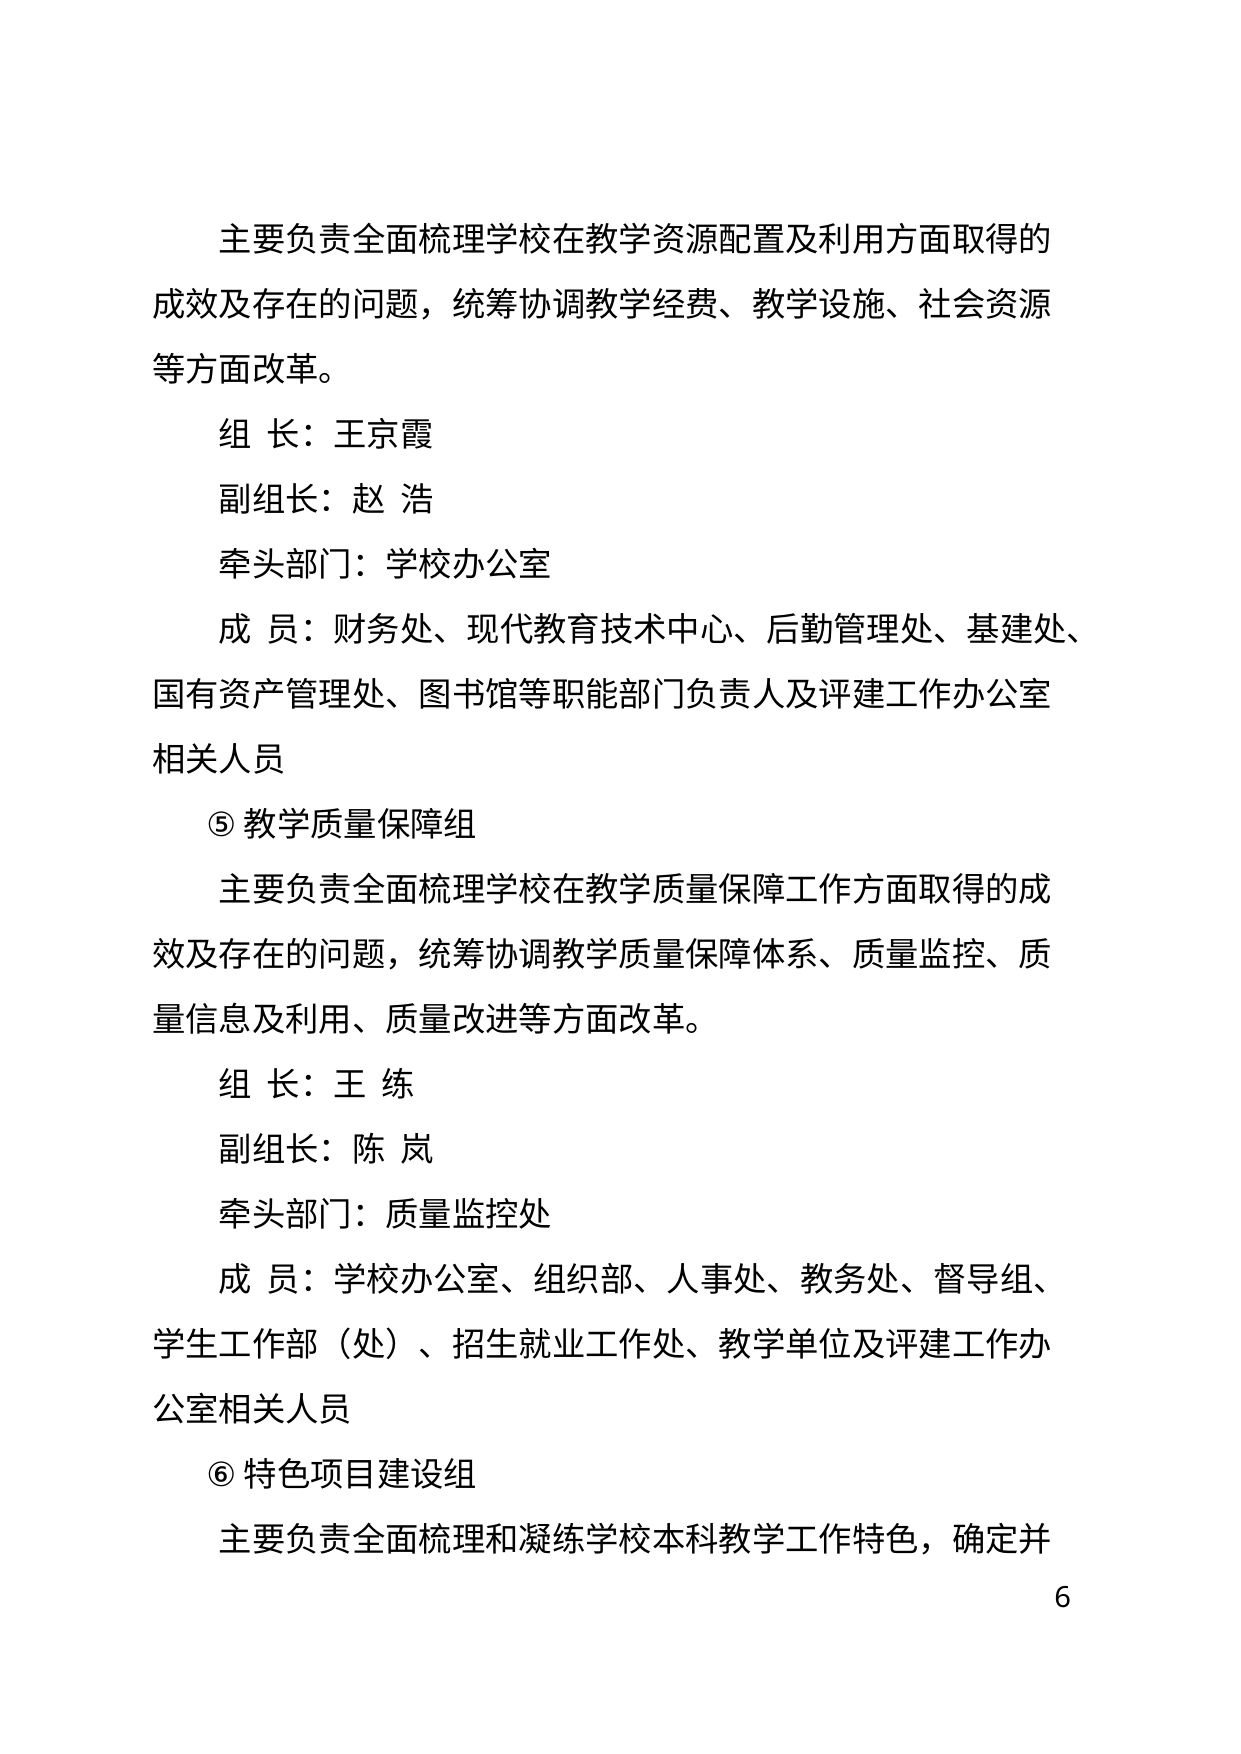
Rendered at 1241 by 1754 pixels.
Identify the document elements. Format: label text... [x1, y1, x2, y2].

text 牵头部门：质量监控处 [152, 1179, 1071, 1244]
text 牵头部门：学校办公室 [152, 529, 1071, 594]
text 成 员：学校办公室、组织部、人事处、教务处、督导组、学生工作部（处）、招生就业工作处、教学单位及评建工作办公室相关人员 [152, 1244, 1071, 1439]
list 教学质量保障组 [206, 789, 1071, 854]
text 组 长：王京霞 [152, 399, 1071, 464]
list 特色项目建设组 [206, 1439, 1071, 1504]
text 主要负责全面梳理学校在教学资源配置及利用方面取得的成效及存在的问题，统筹协调教学经费、教学设施、社会资源等方面改革。 [152, 204, 1071, 399]
text 副组长：赵 浩 [152, 464, 1071, 529]
text 副组长：陈 岚 [152, 1114, 1071, 1179]
text 组 长：王 练 [152, 1049, 1071, 1114]
text 成 员：财务处、现代教育技术中心、后勤管理处、基建处、国有资产管理处、图书馆等职能部门负责人及评建工作办公室相关人员 [152, 594, 1071, 789]
text 主要负责全面梳理学校在教学质量保障工作方面取得的成效及存在的问题，统筹协调教学质量保障体系、质量监控、质量信息及利用、质量改进等方面改革。 [152, 854, 1071, 1049]
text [152, 1504, 1071, 1569]
